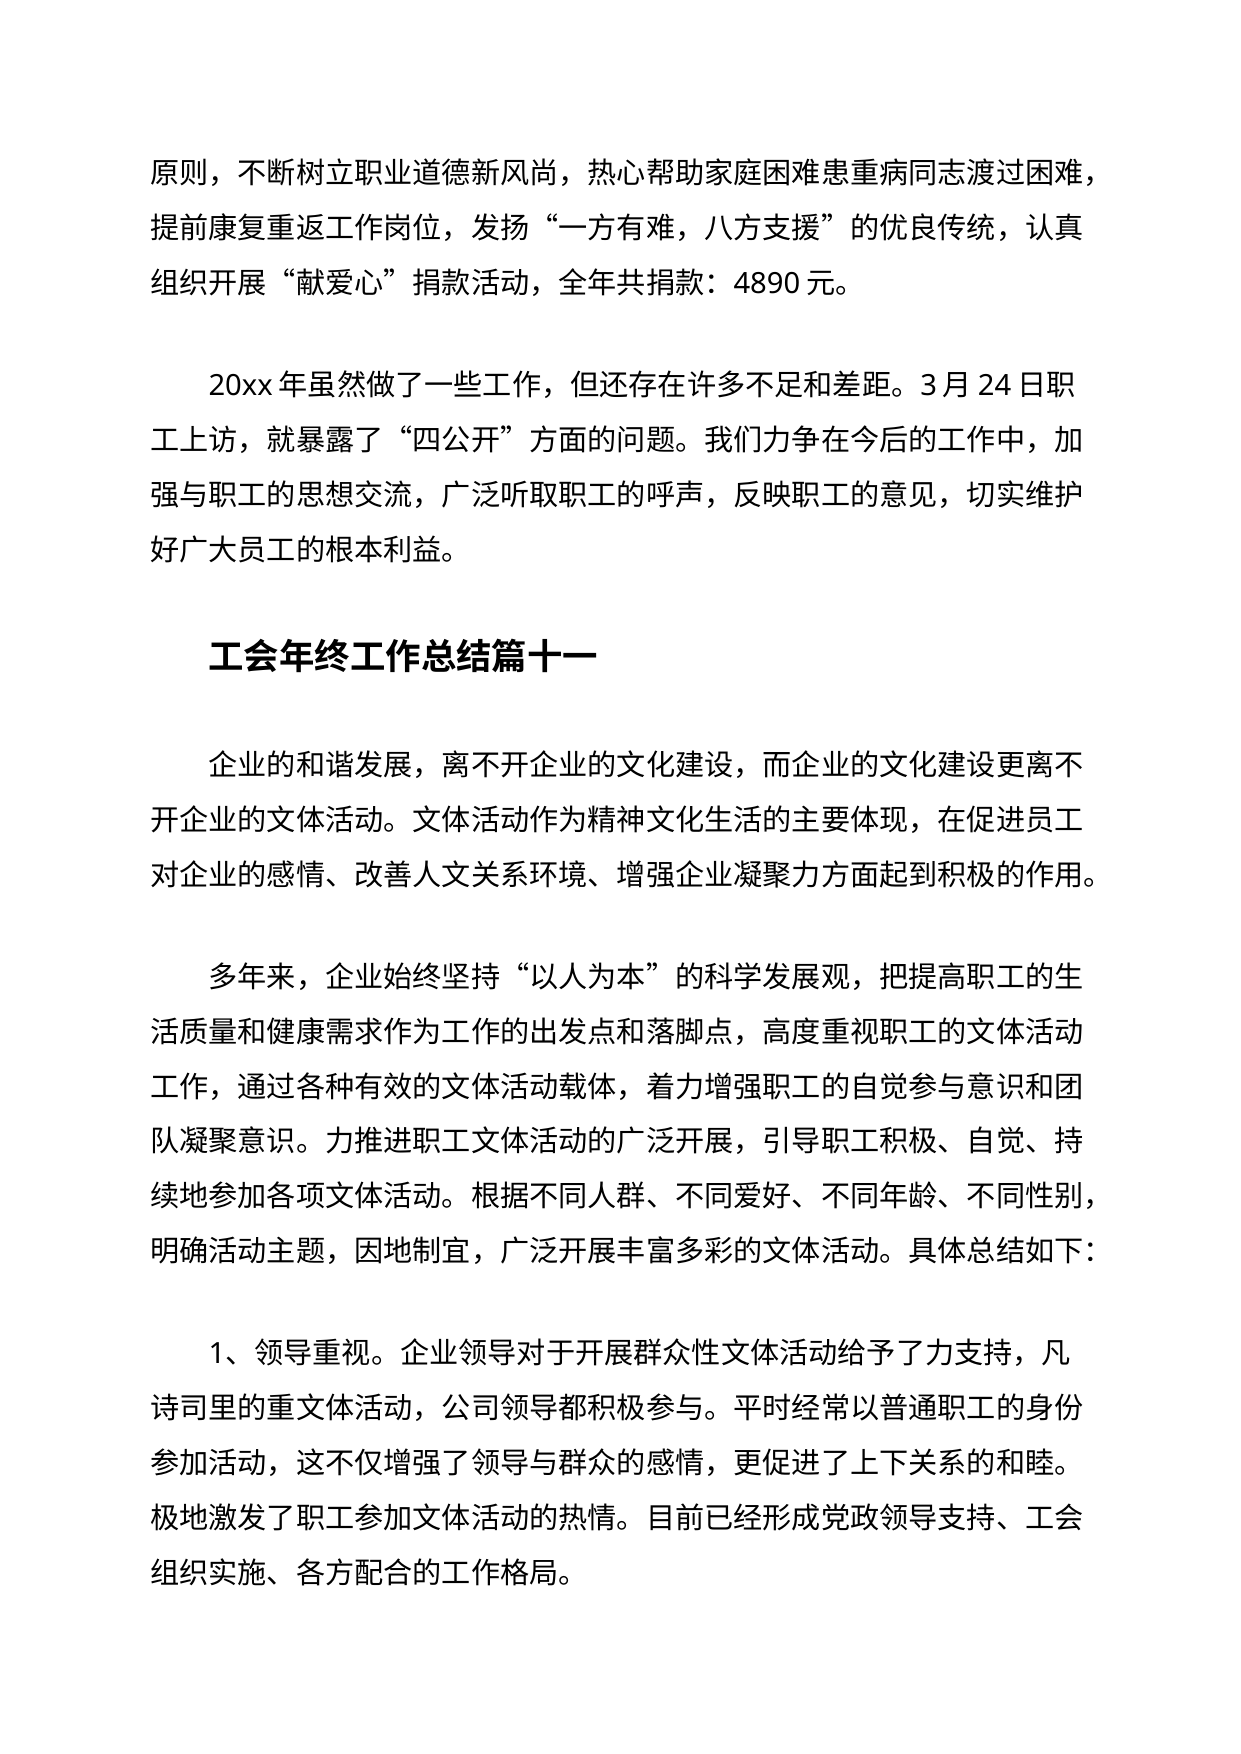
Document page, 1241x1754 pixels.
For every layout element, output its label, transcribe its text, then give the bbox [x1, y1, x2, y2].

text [150, 150, 1090, 302]
text 20xx年虽然做了一些工作，但还存在许多不足和差距。3月24日职工上访，就暴露了“四公开”方面的问题。我们力争在今后的工作中，加强与职工的思想交流，广泛听取职工的呼声，反映职工的意见，切实维护好广大员工的根本利益。 [150, 362, 1090, 569]
text 多年来，企业始终坚持“以人为本”的科学发展观，把提高职工的生活质量和健康需求作为工作的出发点和落脚点，高度重视职工的文体活动工作，通过各种有效的文体活动载体，着力增强职工的自觉参与意识和团队凝聚意识。力推进职工文体活动的广泛开展，引导职工积极、自觉、持续地参加各项文体活动。根据不同人群、不同爱好、不同年龄、不同性别，明确活动主题，因地制宜，广泛开展丰富多彩的文体活动。具体总结如下： [150, 953, 1090, 1270]
text 企业的和谐发展，离不开企业的文化建设，而企业的文化建设更离不开企业的文体活动。文体活动作为精神文化生活的主要体现，在促进员工对企业的感情、改善人文关系环境、增强企业凝聚力方面起到积极的作用。 [150, 742, 1090, 894]
text 工会年终工作总结篇十一 [150, 628, 1090, 679]
text 1、领导重视。企业领导对于开展群众性文体活动给予了力支持，凡诗司里的重文体活动，公司领导都积极参与。平时经常以普通职工的身份参加活动，这不仅增强了领导与群众的感情，更促进了上下关系的和睦。极地激发了职工参加文体活动的热情。目前已经形成党政领导支持、工会组织实施、各方配合的工作格局。 [150, 1329, 1090, 1592]
